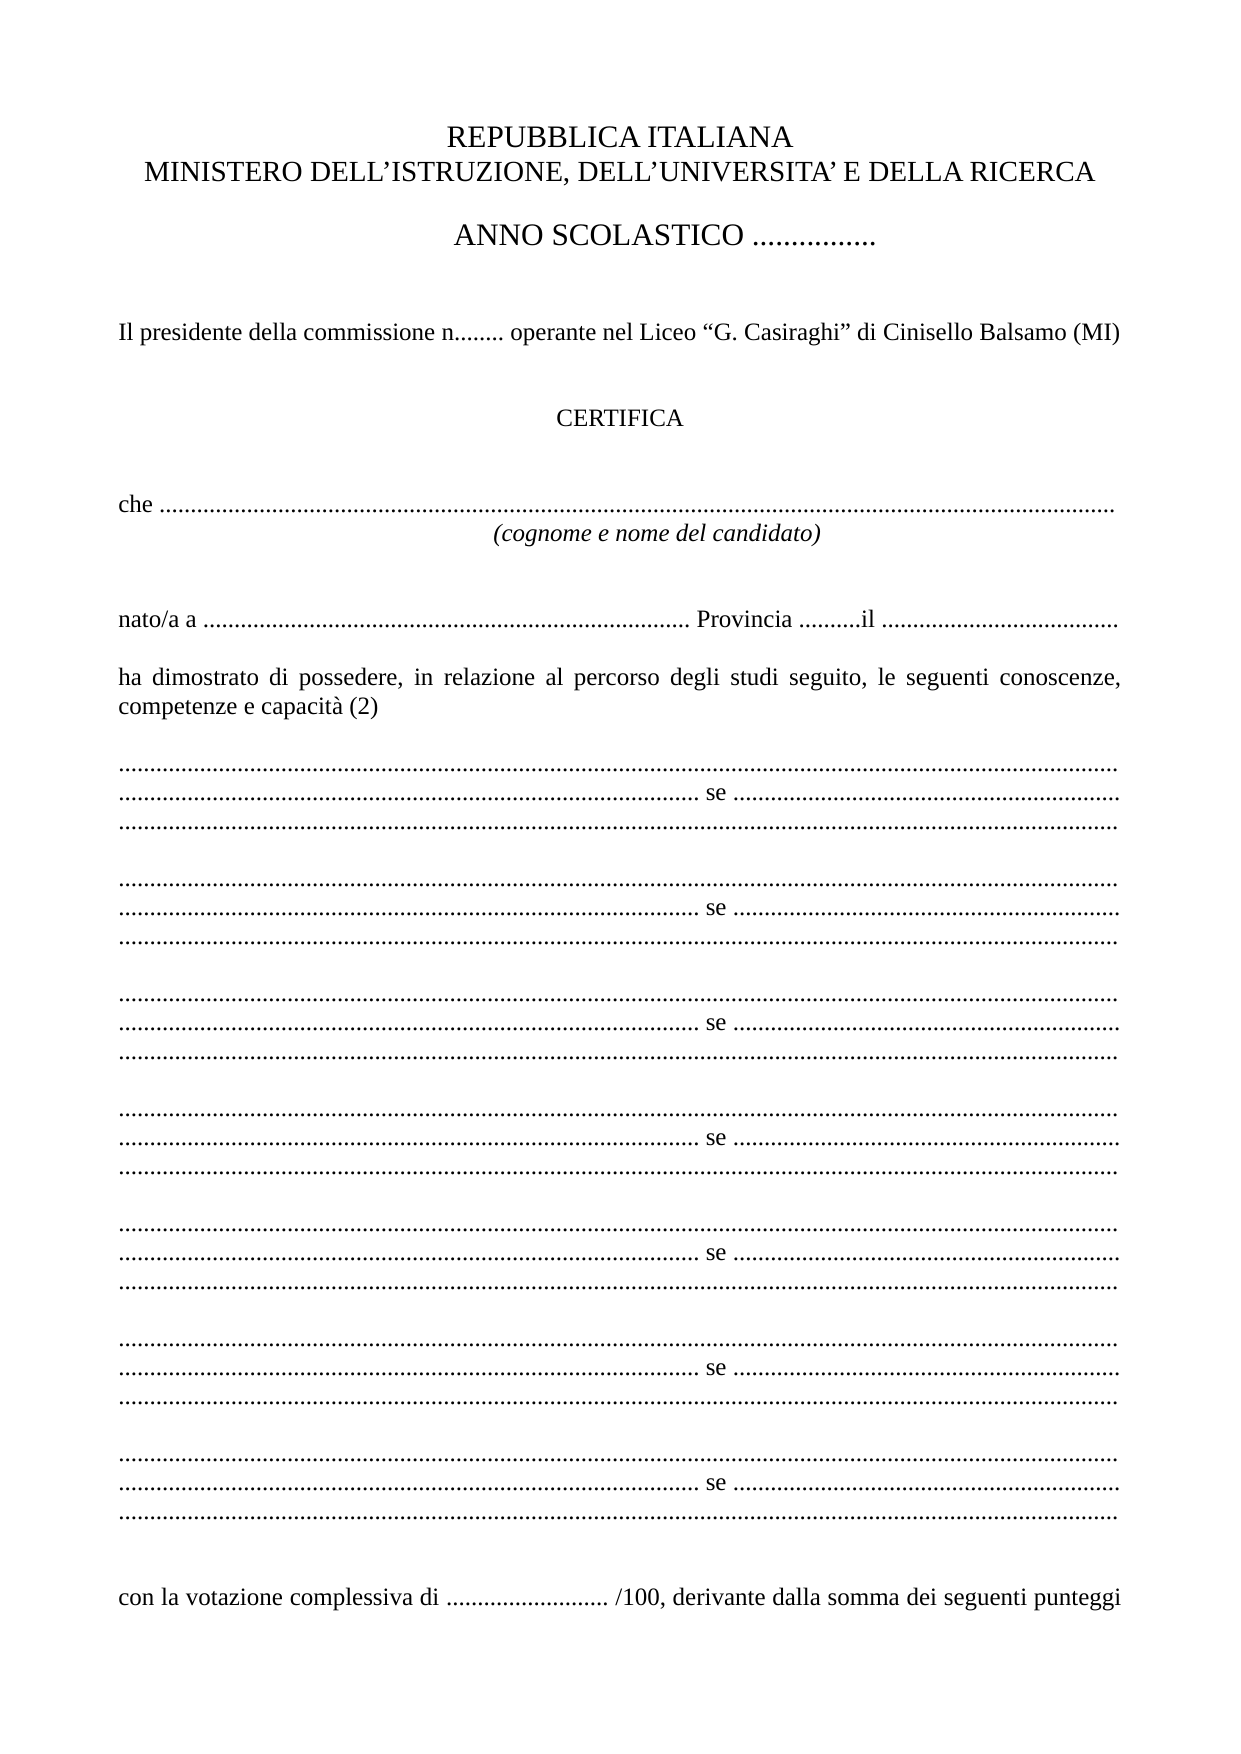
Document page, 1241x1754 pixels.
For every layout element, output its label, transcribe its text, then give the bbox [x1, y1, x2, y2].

text ................................................................................................................................................................ [118, 1151, 1122, 1179]
text Il presidente della commissione n........ operante nel Liceo “G. Casiraghi” di Cinisello Balsamo (MI) [118, 317, 1122, 346]
text ................................................................................................................................................................ [118, 1036, 1122, 1064]
text ................................................................................................................................................................ [118, 1323, 1122, 1352]
text ............................................................................................. se .............................................................. [118, 892, 1122, 921]
text ............................................................................................. se .............................................................. [118, 1352, 1122, 1381]
text ................................................................................................................................................................ [118, 748, 1122, 777]
text ha dimostrato di possedere, in relazione al percorso degli studi seguito, le seguenti conoscenze, competenze e capacità (2) [118, 662, 1122, 719]
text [118, 1582, 1122, 1611]
text ............................................................................................. se .............................................................. [118, 1467, 1122, 1496]
text ................................................................................................................................................................ [118, 863, 1122, 892]
text ............................................................................................. se .............................................................. [118, 1237, 1122, 1266]
text REPUBBLICA ITALIANA [118, 118, 1122, 154]
text ANNO SCOLASTICO ................ [208, 216, 1122, 252]
text ................................................................................................................................................................ [118, 806, 1122, 834]
text che ......................................................................................................................................................... [118, 489, 1122, 518]
text ................................................................................................................................................................ [118, 1208, 1122, 1237]
text ............................................................................................. se .............................................................. [118, 1122, 1122, 1151]
text ................................................................................................................................................................ [118, 1093, 1122, 1122]
text ................................................................................................................................................................ [118, 1381, 1122, 1409]
text CERTIFICA [118, 403, 1122, 432]
text ................................................................................................................................................................ [118, 1438, 1122, 1467]
text ................................................................................................................................................................ [118, 1496, 1122, 1524]
text ................................................................................................................................................................ [118, 1266, 1122, 1294]
text ................................................................................................................................................................ [118, 921, 1122, 949]
text nato/a a .............................................................................. Provincia ..........il ...................................... [118, 604, 1122, 633]
text ................................................................................................................................................................ [118, 978, 1122, 1007]
text ............................................................................................. se .............................................................. [118, 1007, 1122, 1036]
text MINISTERO DELL’ISTRUZIONE, DELL’UNIVERSITA’ E DELLA RICERCA [118, 154, 1122, 188]
text ............................................................................................. se .............................................................. [118, 777, 1122, 806]
text (cognome e nome del candidato) [493, 518, 1122, 547]
